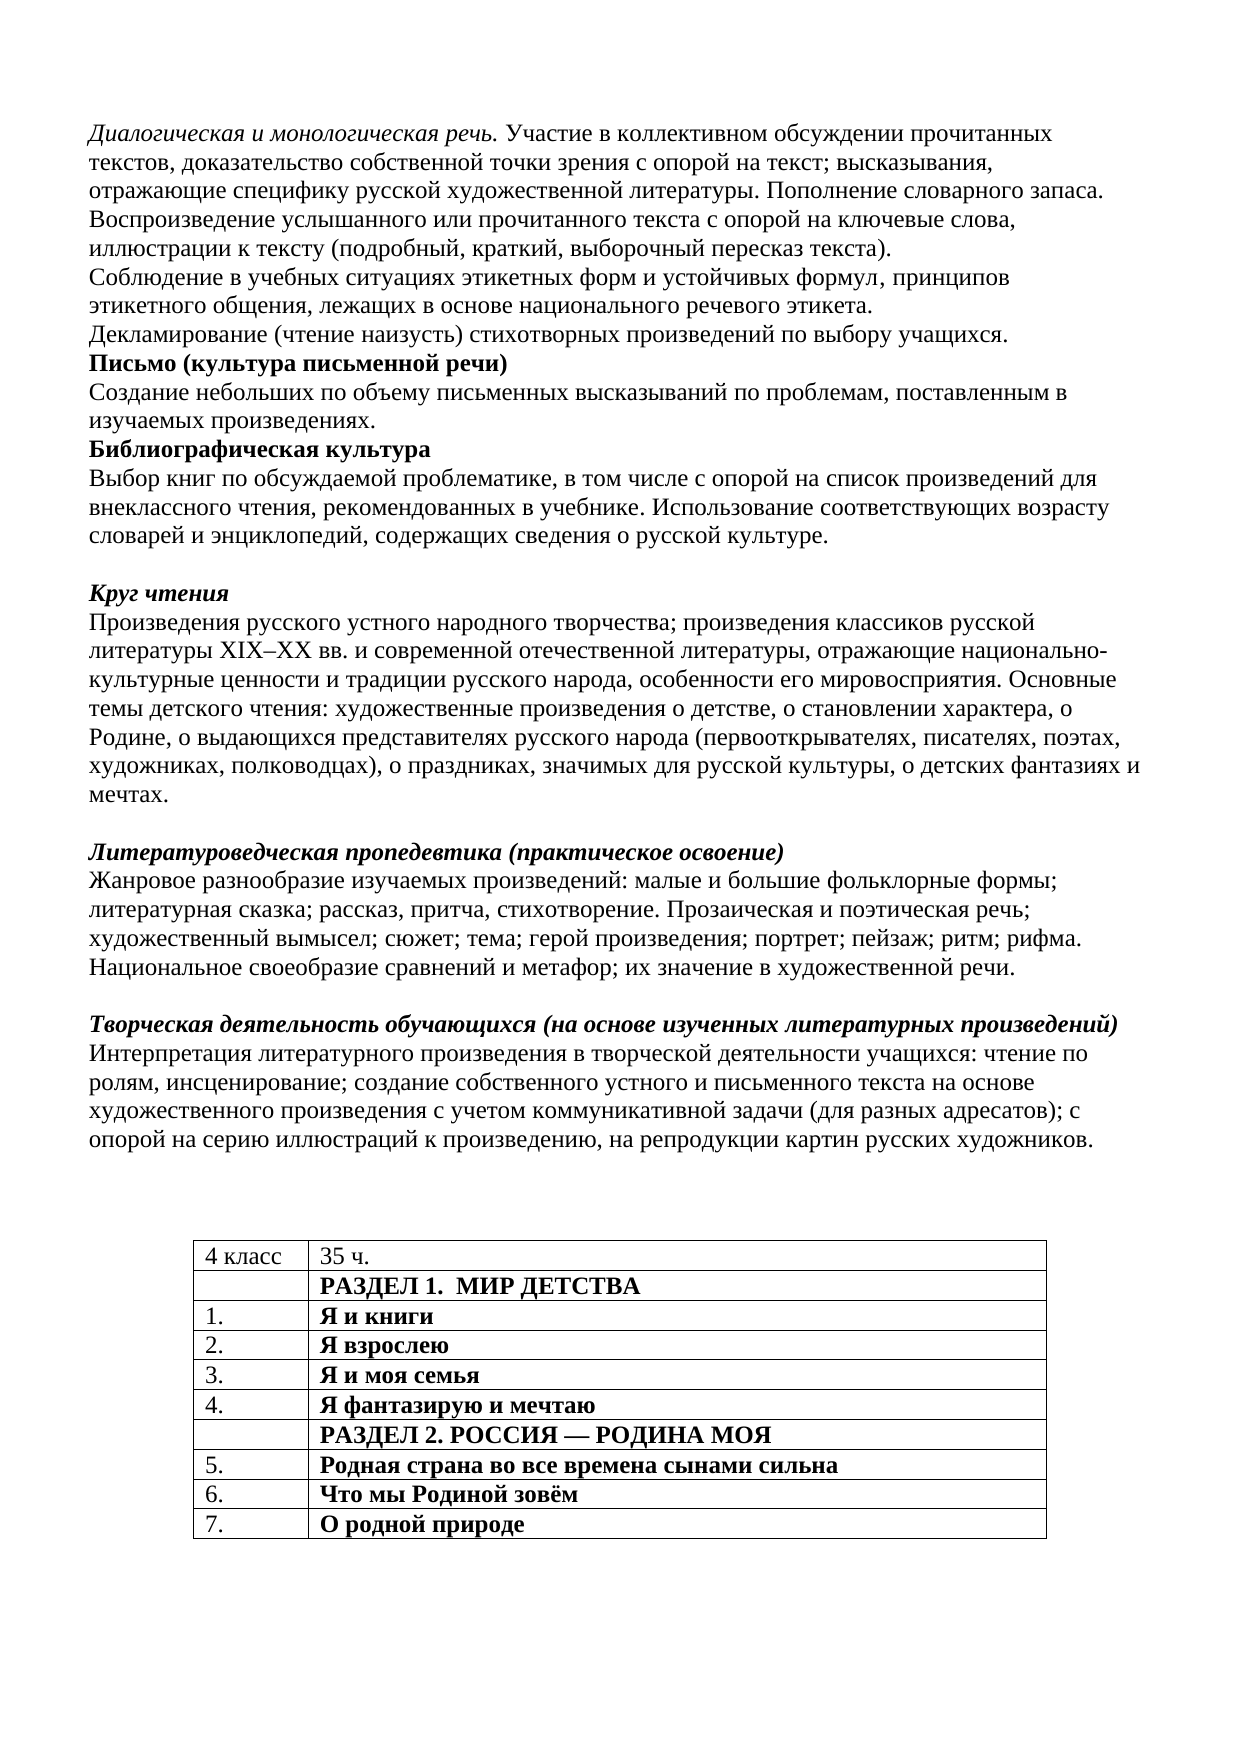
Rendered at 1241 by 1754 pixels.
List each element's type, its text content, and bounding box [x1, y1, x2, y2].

table_cell Я и моя семья [309, 1360, 1046, 1389]
table_cell РАЗДЕЛ 1. МИР ДЕТСТВА [309, 1271, 1046, 1300]
text Интерпретация литературного произведения в творческой деятельности учащихся: чтение по ролям, инсценирование; создание собственного устного и письменного текста на основе художественного произведения с учетом коммуникативной задачи (для разных адресатов); с опорой на серию иллюстраций к произведению, на репродукции картин русских художников. [89, 1038, 1125, 1153]
table_cell Я фантазирую и мечтаю [309, 1390, 1046, 1419]
table_cell 2. [194, 1331, 308, 1359]
text Выбор книг по обсуждаемой проблематике, в том числе с опорой на список произведений для внеклассного чтения, рекомендованных в учебнике. Использование соответствующих возрасту словарей и энциклопедий, содержащих сведения о русской культуре. [89, 463, 1125, 549]
table_cell 7. [194, 1509, 308, 1538]
text Письмо (культура письменной речи) [89, 348, 1152, 377]
table_cell Я взрослею [309, 1331, 1046, 1359]
text Произведения русского устного народного творчества; произведения классиков русской литературы XIX–ХХ вв. и современной отечественной литературы, отражающие национально-культурные ценности и традиции русского народа, особенности его мировосприятия. Основные темы детского чтения: художественные произведения о детстве, о становлении характера, о Родине, о выдающихся представителях русского народа (первооткрывателях, писателях, поэтах, художниках, полководцах), о праздниках, значимых для русской культуры, о детских фантазиях и мечтах. [89, 607, 1152, 808]
table_cell 4. [194, 1390, 308, 1419]
table_header 35 ч. [309, 1241, 1046, 1270]
text Декламирование (чтение наизусть) стихотворных произведений по выбору учащихся. [89, 319, 1124, 348]
table_cell [194, 1271, 308, 1300]
table_cell [194, 1420, 308, 1449]
table_cell Родная страна во все времена сынами сильна [309, 1450, 1046, 1478]
table_cell О родной природе [309, 1509, 1046, 1538]
text Жанровое разнообразие изучаемых произведений: малые и большие фольклорные формы; литературная сказка; рассказ, притча, стихотворение. Прозаическая и поэтическая речь; художественный вымысел; сюжет; тема; герой произведения; портрет; пейзаж; ритм; рифма. Национальное своеобразие сравнений и метафор; их значение в художественной речи. [89, 866, 1124, 981]
text Диалогическая и монологическая речь. Участие в коллективном обсуждении прочитанных текстов, доказательство собственной точки зрения с опорой на текст; высказывания, отражающие специфику русской художественной литературы. Пополнение словарного запаса. Воспроизведение услышанного или прочитанного текста с опорой на ключевые слова, иллюстрации к тексту (подробный, краткий, выборочный пересказ текста). [89, 118, 1124, 262]
text Соблюдение в учебных ситуациях этикетных форм и устойчивых формул‚ принципов этикетного общения, лежащих в основе национального речевого этикета. [89, 262, 1124, 319]
text Создание небольших по объему письменных высказываний по проблемам, поставленным в изучаемых произведениях. [89, 377, 1125, 434]
table_cell 5. [194, 1450, 308, 1478]
table_header 4 класс [194, 1241, 308, 1270]
table_cell 3. [194, 1360, 308, 1389]
text Библиографическая культура [89, 434, 1125, 463]
table_cell Я и книги [309, 1301, 1046, 1329]
table_cell Что мы Родиной зовём [309, 1480, 1046, 1508]
table_cell РАЗДЕЛ 2. РОССИЯ — РОДИНА МОЯ [309, 1420, 1046, 1449]
text Литературоведческая пропедевтика (практическое освоение) [89, 837, 1152, 866]
text Круг чтения [89, 578, 1152, 607]
table_cell 6. [194, 1480, 308, 1508]
text Творческая деятельность обучающихся (на основе изученных литературных произведений) [89, 1009, 1124, 1038]
table_cell 1. [194, 1301, 308, 1329]
